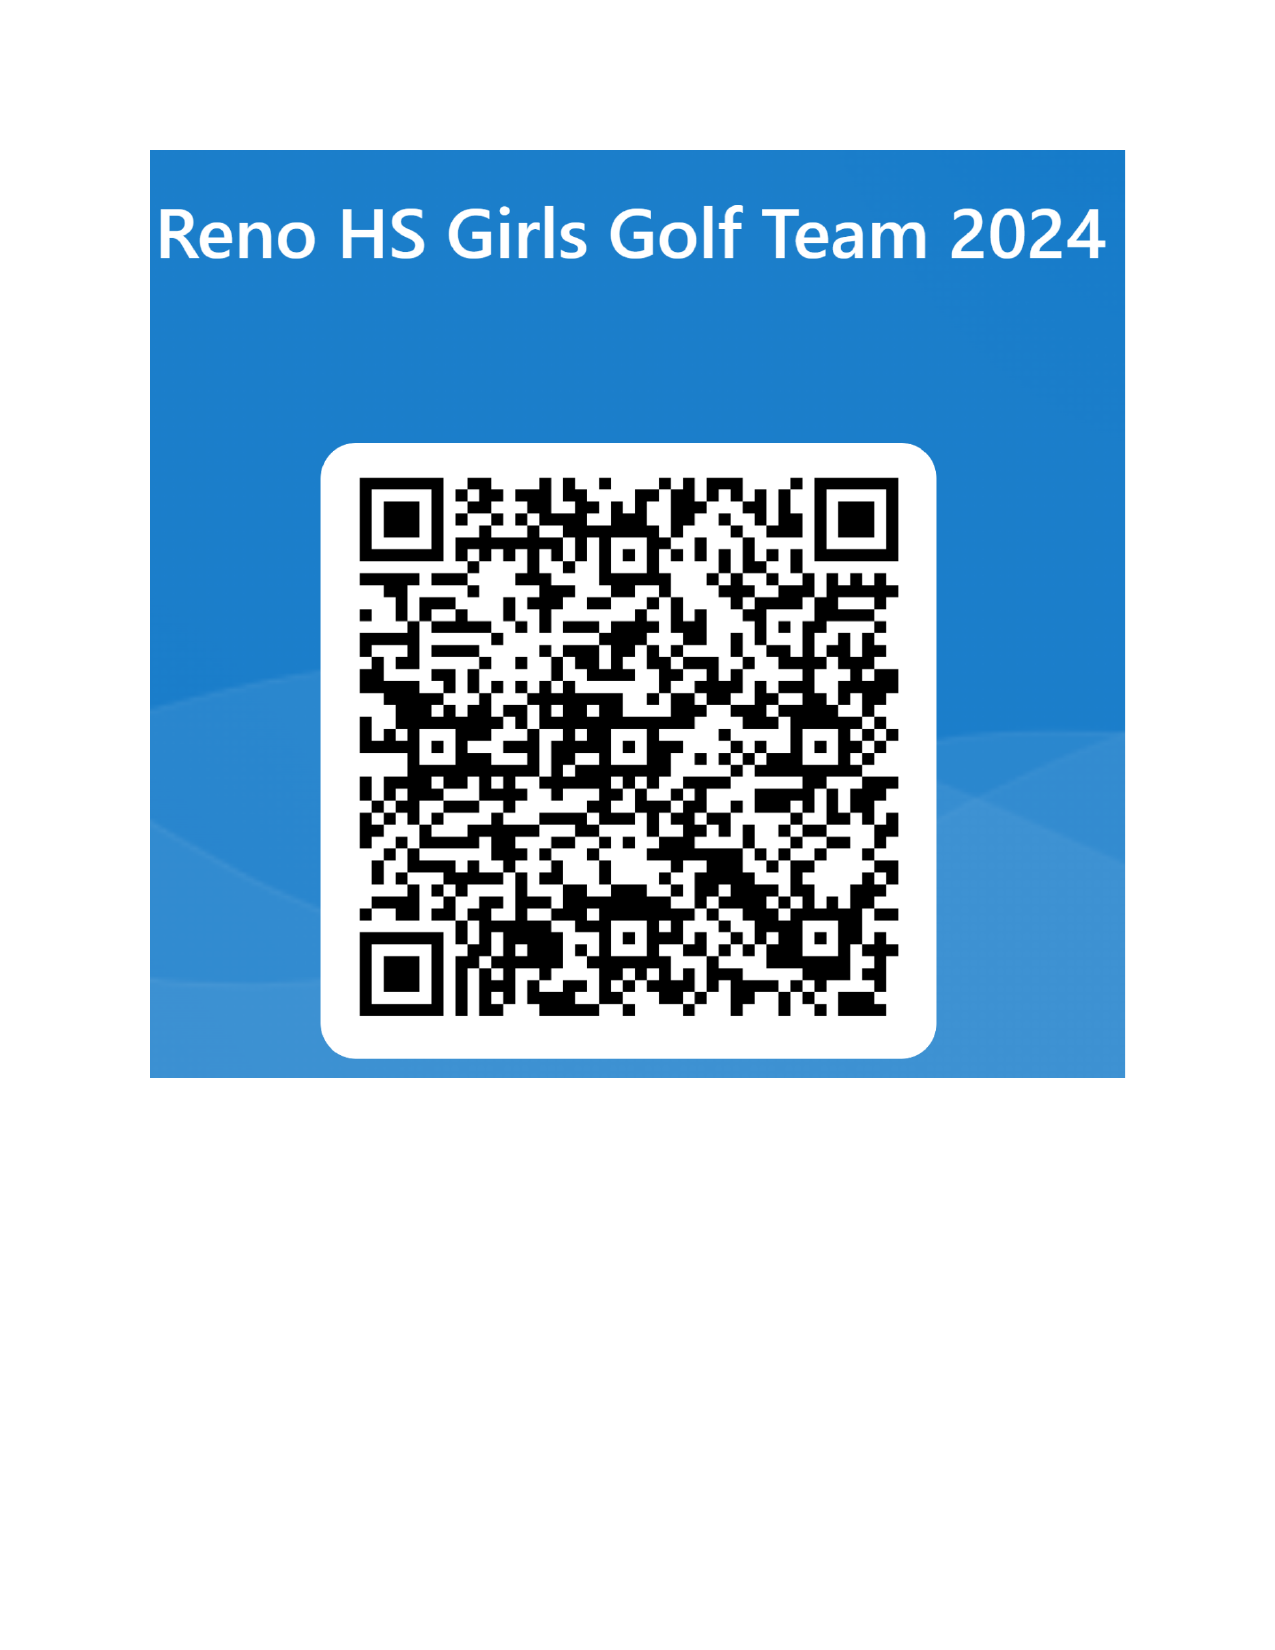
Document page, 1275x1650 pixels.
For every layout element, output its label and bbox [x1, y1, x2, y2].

picture [150, 150, 1125, 1078]
